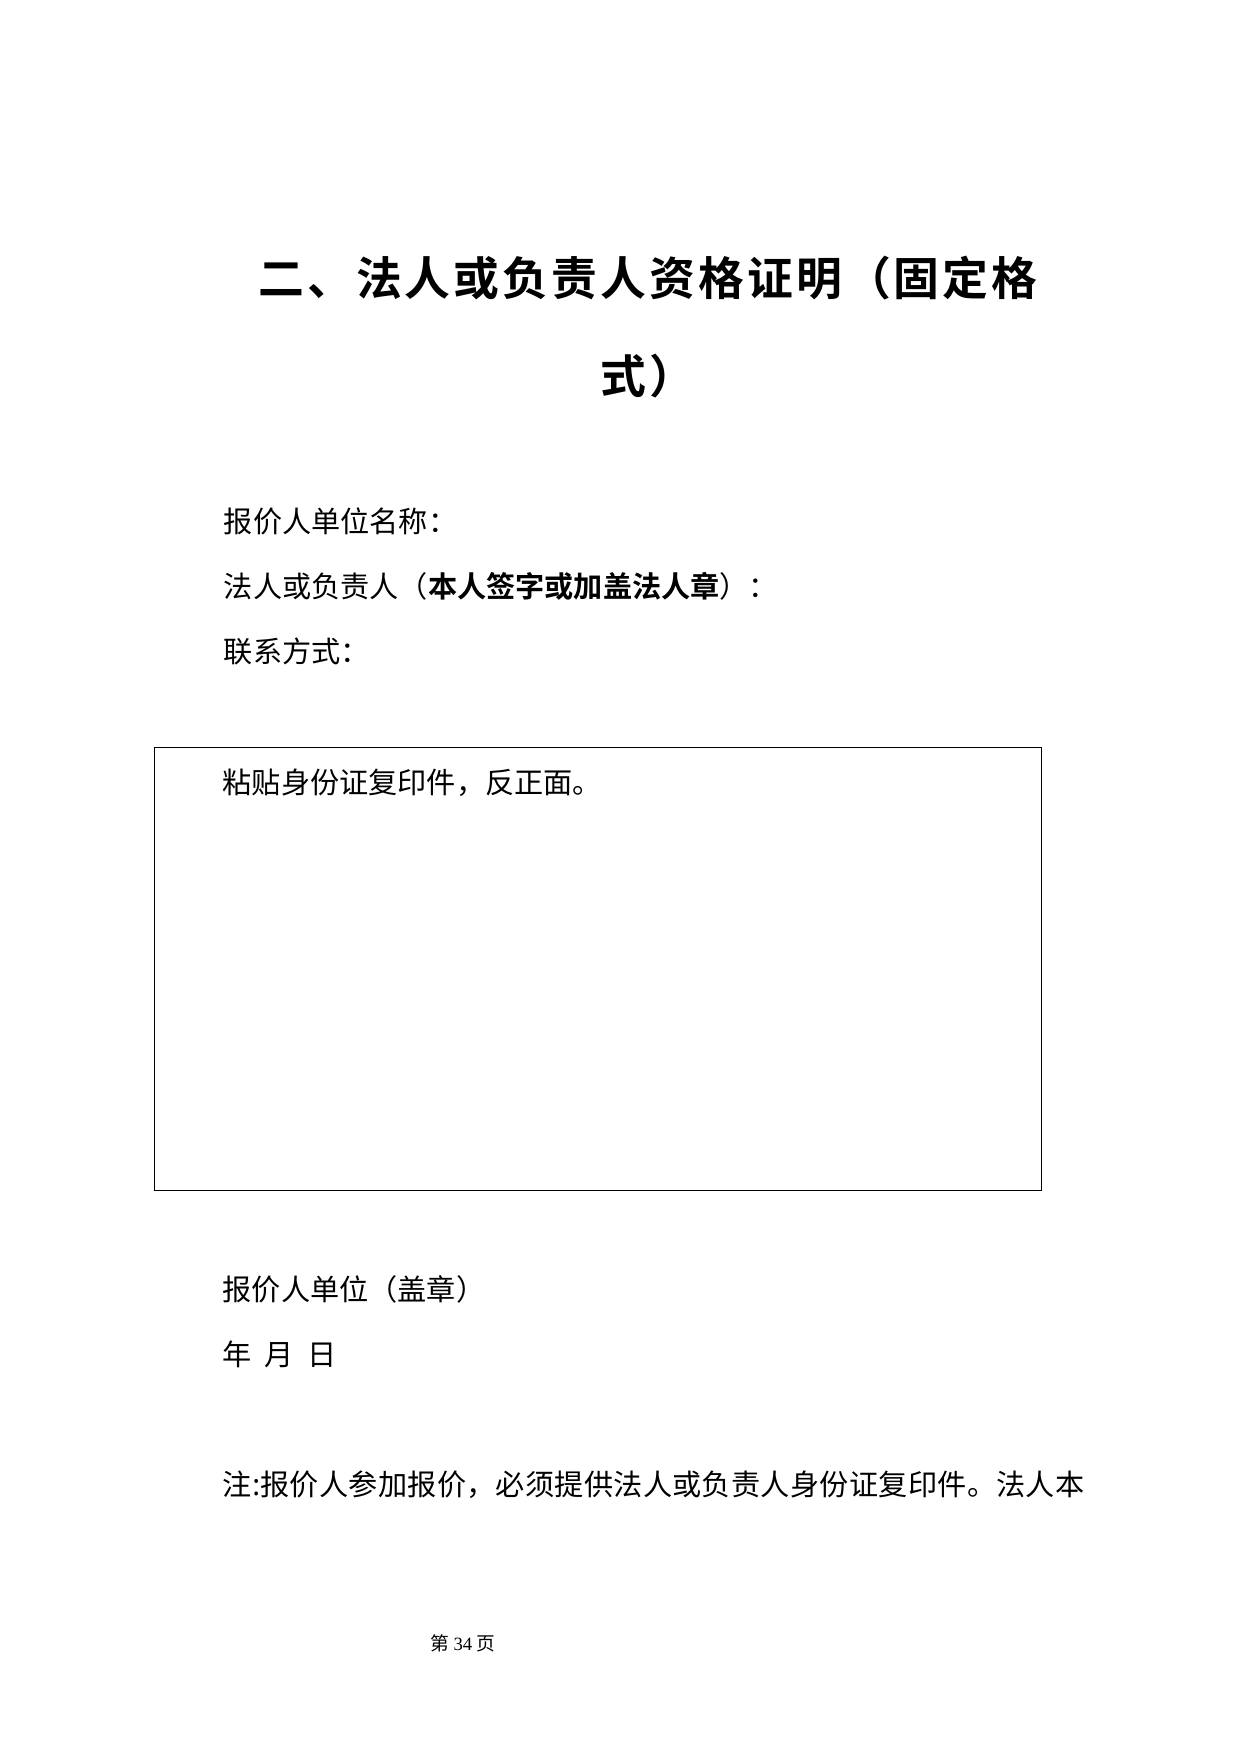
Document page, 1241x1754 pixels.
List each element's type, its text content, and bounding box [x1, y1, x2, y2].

text 年 月 日 [165, 1321, 1087, 1386]
text 报价人单位（盖章） [165, 1256, 1087, 1321]
text 报价人单位名称： [165, 487, 1087, 552]
table_header 粘贴身份证复印件，反正面。 [155, 748, 1041, 1189]
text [165, 1451, 1087, 1516]
text 法人或负责人（本人签字或加盖法人章）： [165, 552, 1087, 617]
text 联系方式： [165, 617, 1087, 682]
list 法人或负责人资格证明（固定格式） [209, 227, 1087, 422]
